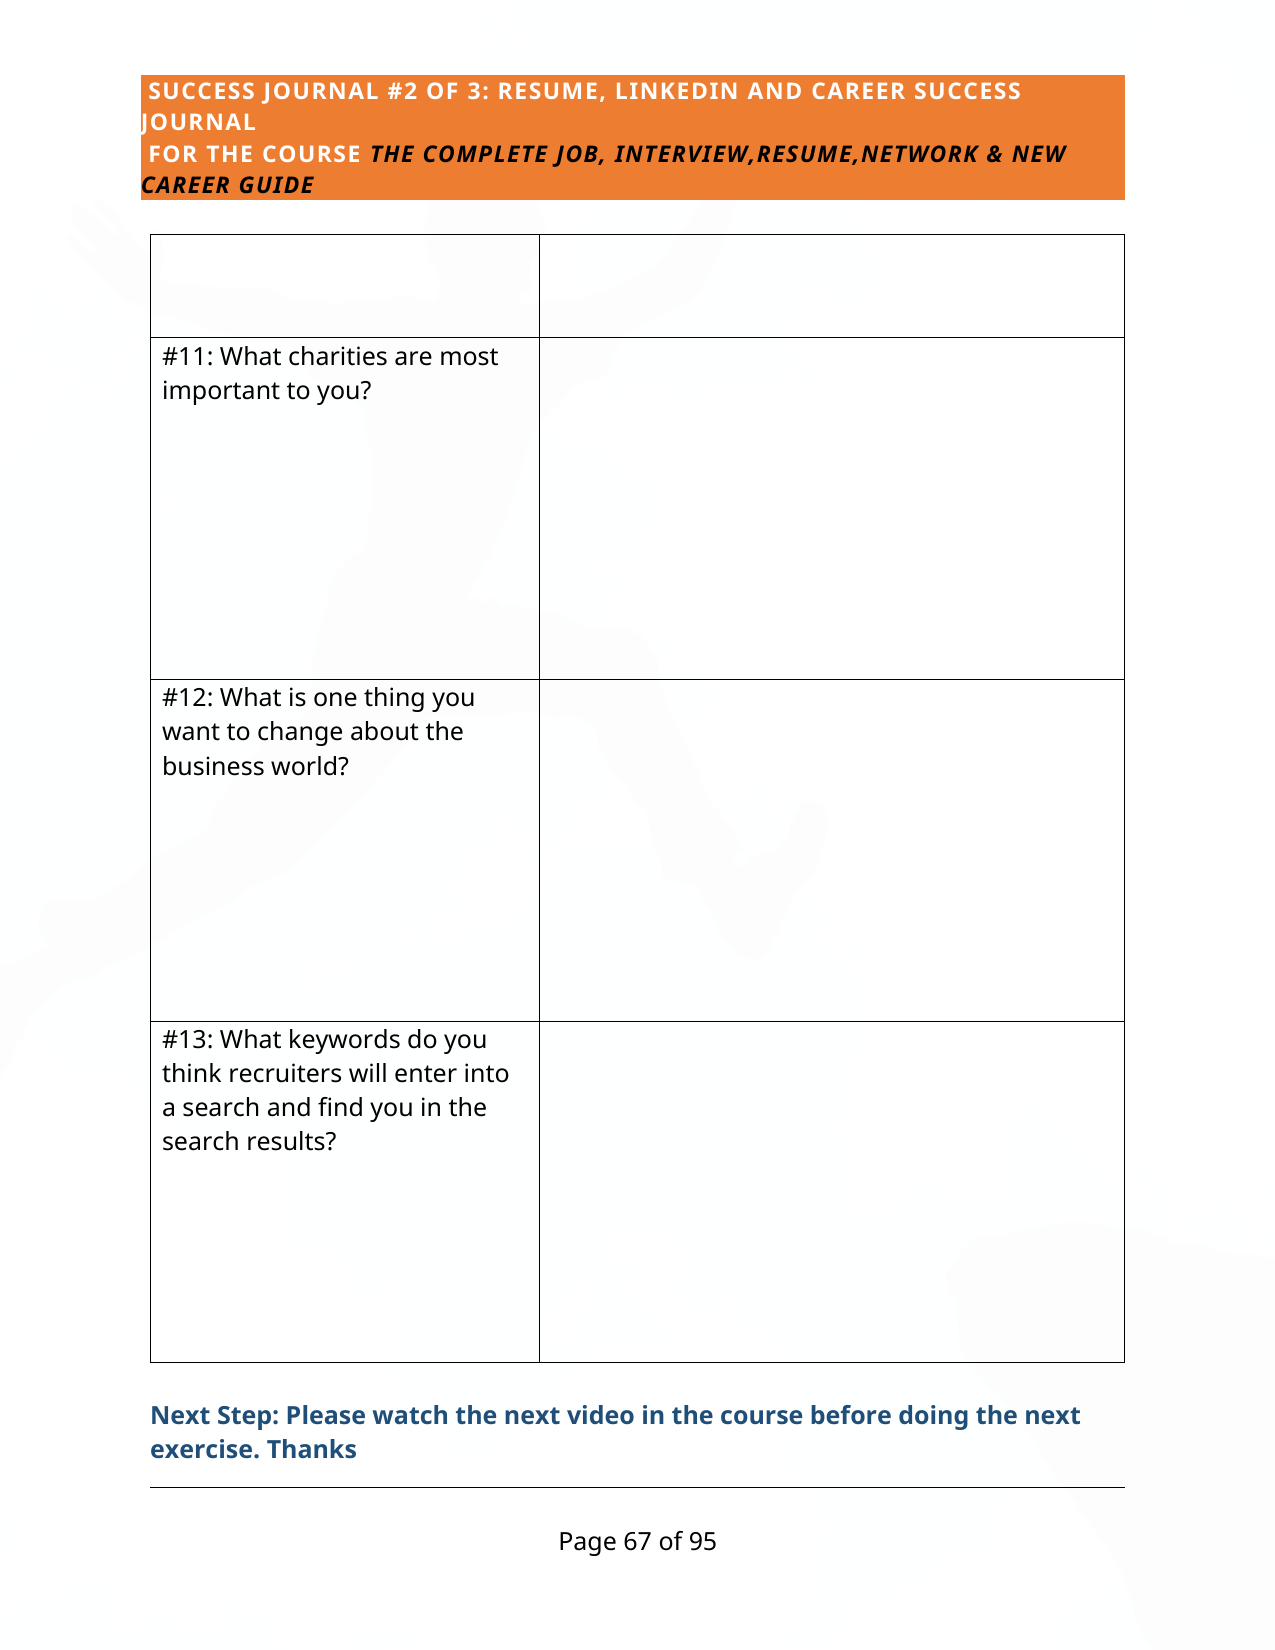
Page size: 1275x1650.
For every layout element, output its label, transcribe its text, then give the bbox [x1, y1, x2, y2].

table_cell [540, 1022, 1124, 1362]
table_cell [540, 680, 1124, 1021]
table_cell #11: What charities are most important to you? [151, 338, 539, 679]
table_cell #12: What is one thing you want to change about the business world? [151, 680, 539, 1021]
table_cell #13: What keywords do you think recruiters will enter into a search and find you in the search results? [151, 1022, 539, 1362]
table_cell [540, 338, 1124, 679]
table_cell [540, 235, 1124, 337]
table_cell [151, 235, 539, 337]
text Next Step: Please watch the next video in the course before doing the next exercise. Thanks [150, 1397, 1125, 1466]
